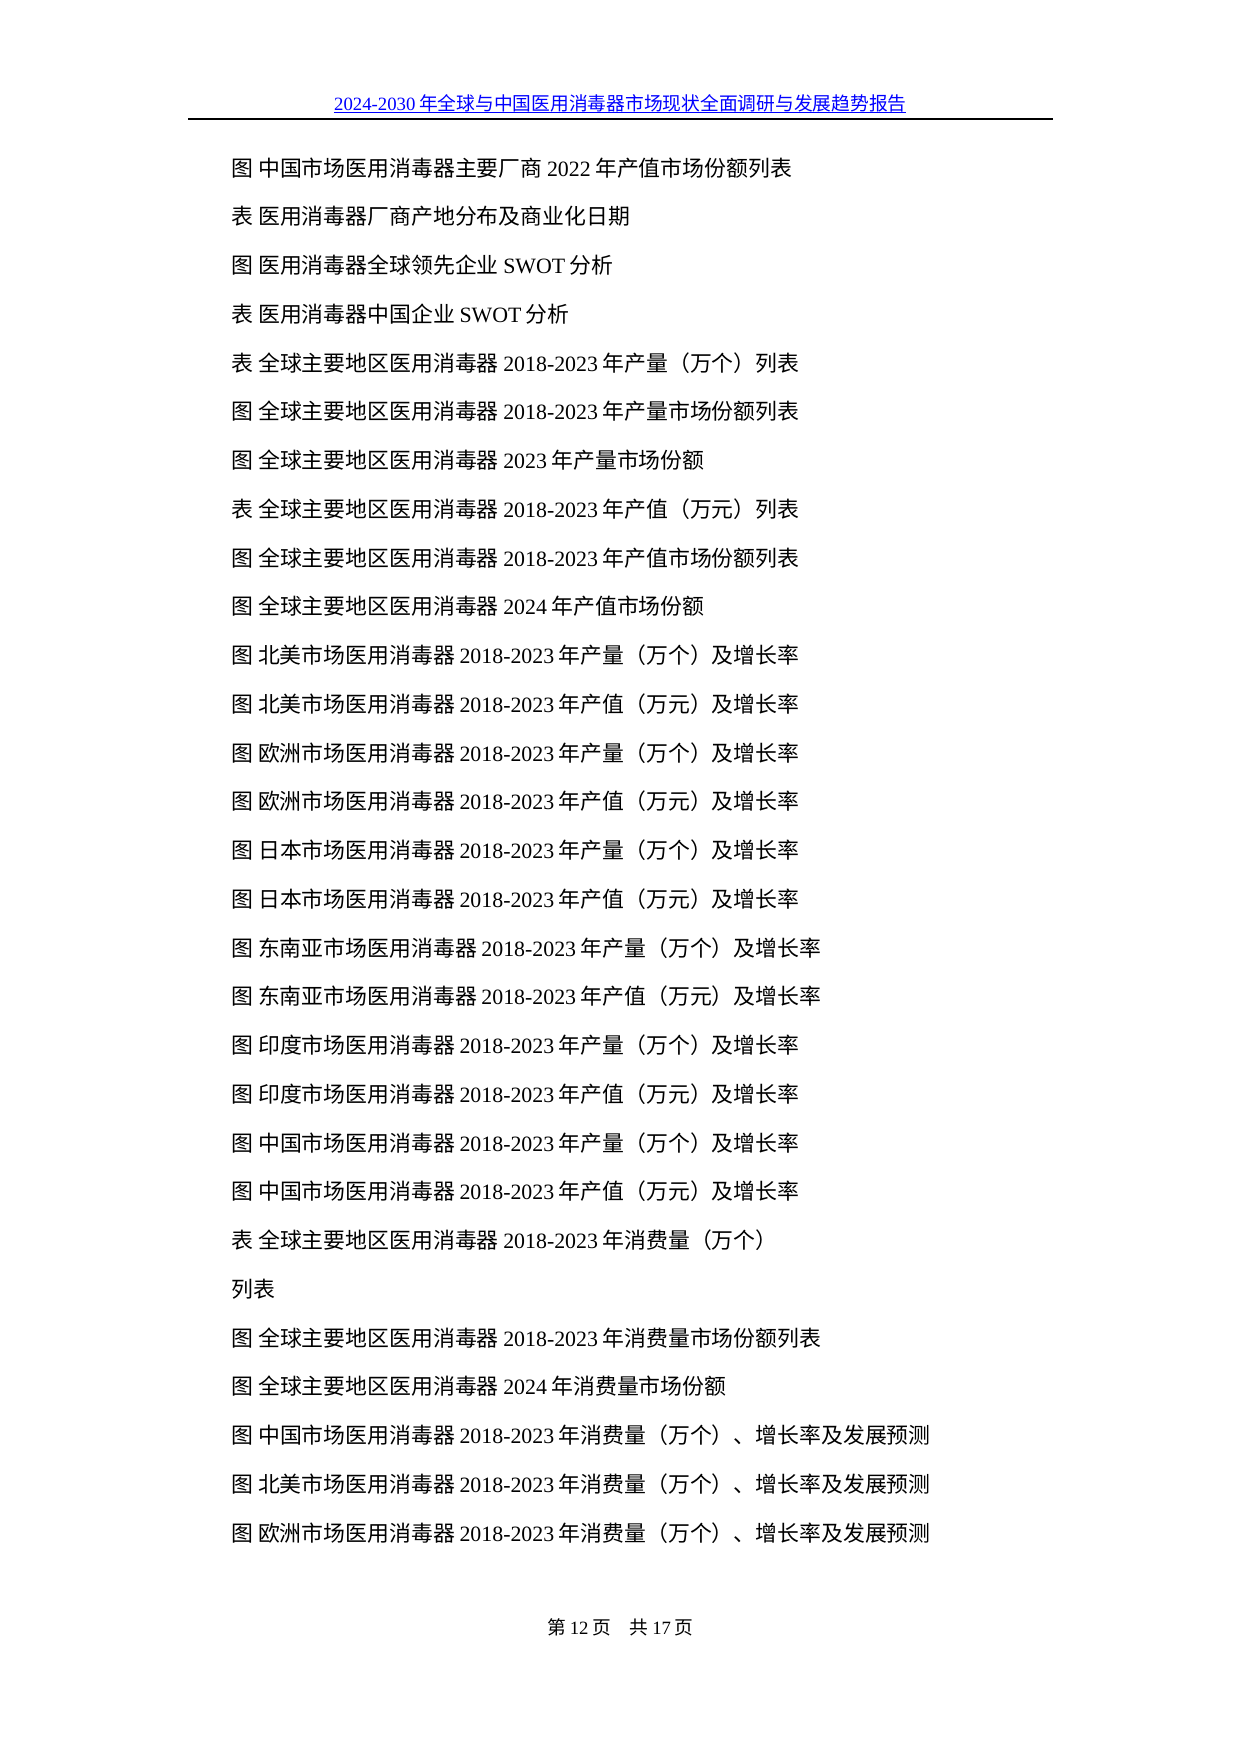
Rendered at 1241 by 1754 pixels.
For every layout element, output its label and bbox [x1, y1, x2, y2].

text [187, 150, 1053, 1548]
